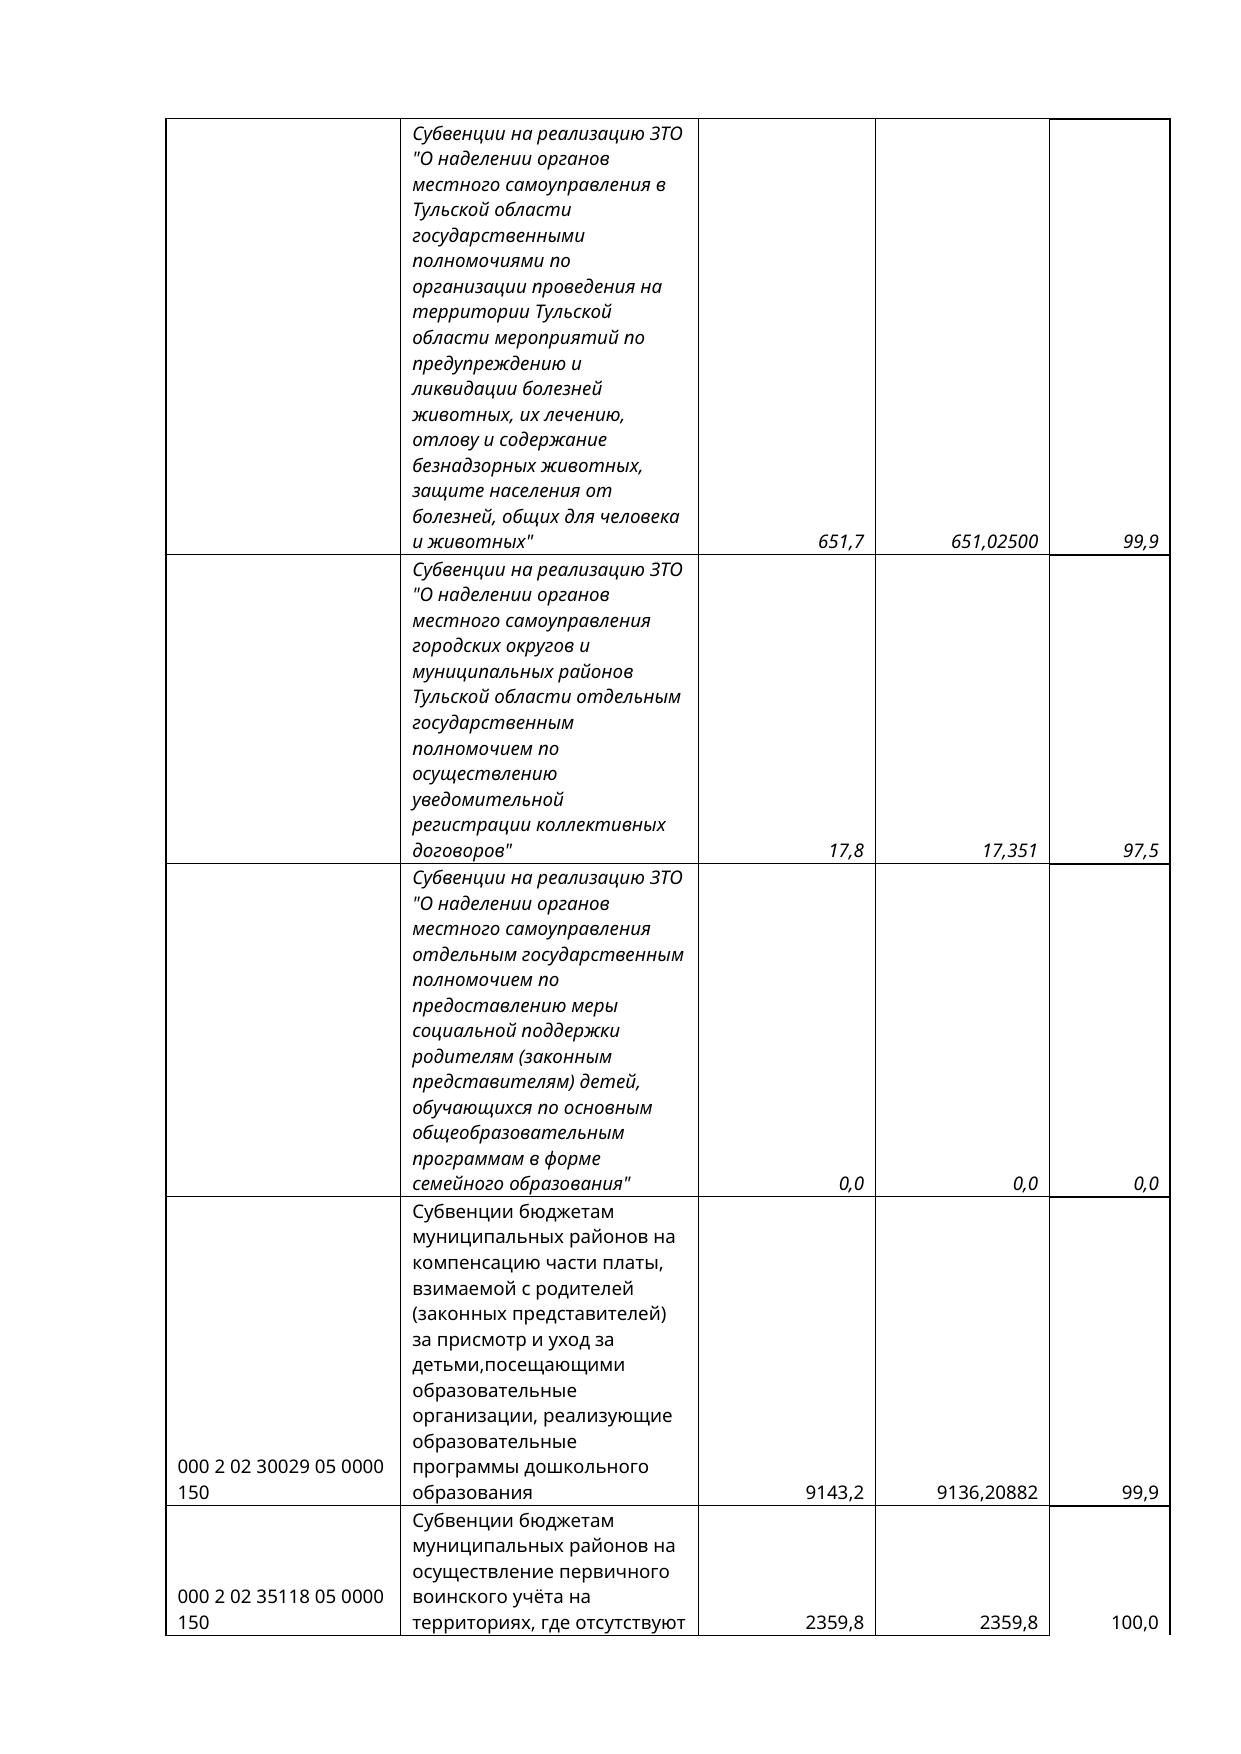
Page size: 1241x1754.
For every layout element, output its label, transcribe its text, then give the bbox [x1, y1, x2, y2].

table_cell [401, 1506, 698, 1635]
table_cell [167, 864, 400, 1196]
table_cell 99,9 [1050, 1198, 1169, 1504]
table_cell 99,9 [1050, 120, 1169, 554]
table_cell 651,7 [699, 119, 875, 554]
table_cell 651,02500 [876, 119, 1049, 554]
table_cell 000 2 02 30029 05 0000 150 [167, 1197, 400, 1504]
table_cell 2359,8 [876, 1506, 1049, 1635]
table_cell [167, 1506, 400, 1635]
table_cell Субвенции бюджетам муниципальных районов на компенсацию части платы, взимаемой с родителей (законных представителей) за присмотр и уход за детьми,посещающими образовательные организации, реализующие образовательные программы дошкольного образования [401, 1197, 698, 1504]
table_cell 17,8 [699, 555, 875, 862]
table_cell Субвенции на реализацию ЗТО "О наделении органов местного самоуправления городских округов и муниципальных районов Тульской области отдельным государственным полномочием по осуществлению уведомительной регистрации коллективных договоров" [401, 555, 698, 862]
table_cell [167, 119, 400, 554]
table_cell 17,351 [876, 555, 1049, 862]
table_cell [167, 555, 400, 862]
table_cell 9136,20882 [876, 1197, 1049, 1504]
table_cell 0,0 [1050, 865, 1169, 1196]
table_cell 0,0 [699, 864, 875, 1196]
table_cell 0,0 [876, 864, 1049, 1196]
table_cell 2359,8 [699, 1506, 875, 1635]
table_cell Субвенции на реализацию ЗТО "О наделении органов местного самоуправления в Тульской области государственными полномочиями по организации проведения на территории Тульской области мероприятий по предупреждению и ликвидации болезней животных, их лечению, отлову и содержание безнадзорных животных, защите населения от болезней, общих для человека и животных" [401, 119, 698, 554]
table_cell Субвенции на реализацию ЗТО "О наделении органов местного самоуправления отдельным государственным полномочием по предоставлению меры социальной поддержки родителям (законным представителям) детей, обучающихся по основным общеобразовательным программам в форме семейного образования" [401, 864, 698, 1196]
table_cell 100,0 [1050, 1507, 1169, 1635]
table_cell 97,5 [1050, 556, 1169, 862]
table_cell 9143,2 [699, 1197, 875, 1504]
